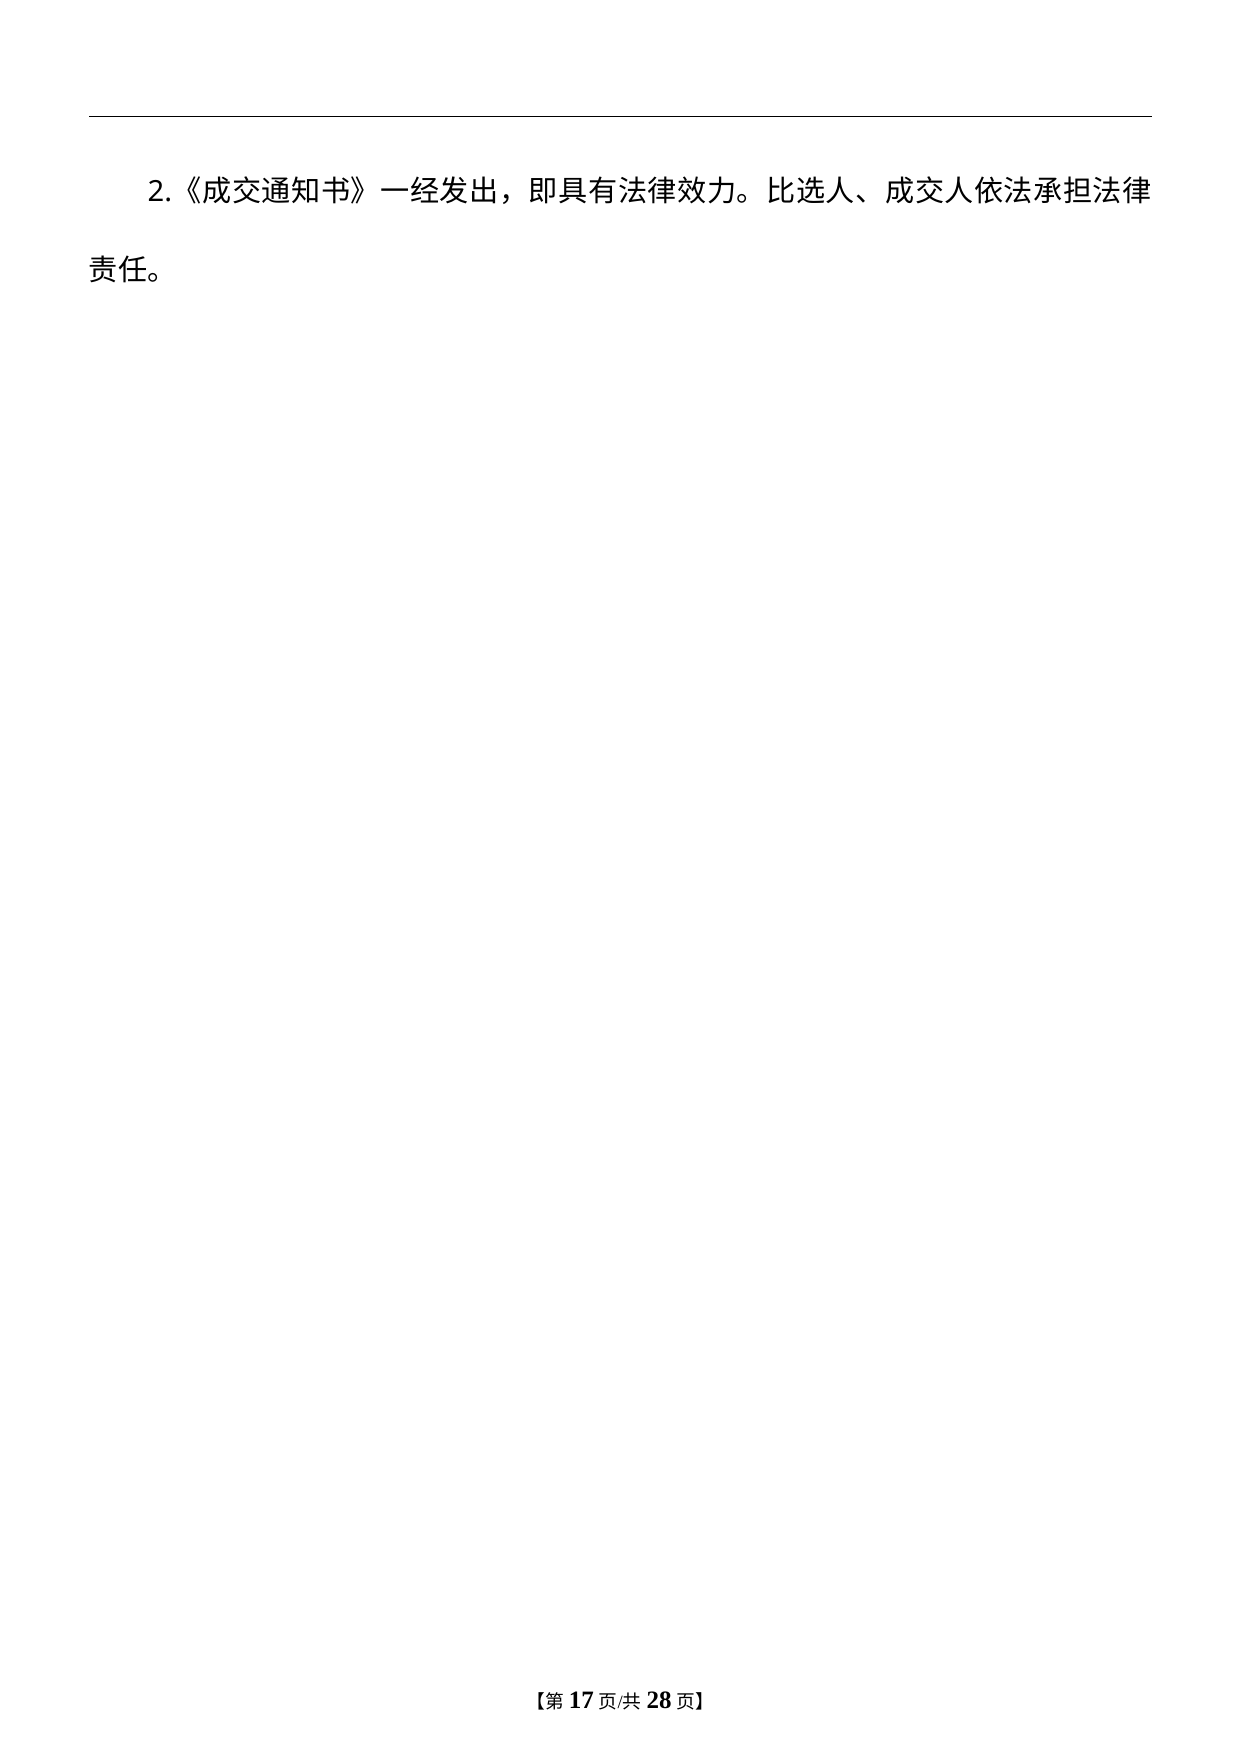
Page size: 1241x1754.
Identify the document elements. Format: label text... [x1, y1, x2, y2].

text 2.《成交通知书》一经发出，即具有法律效力。比选人、成交人依法承担法律责任。 [89, 149, 1152, 307]
